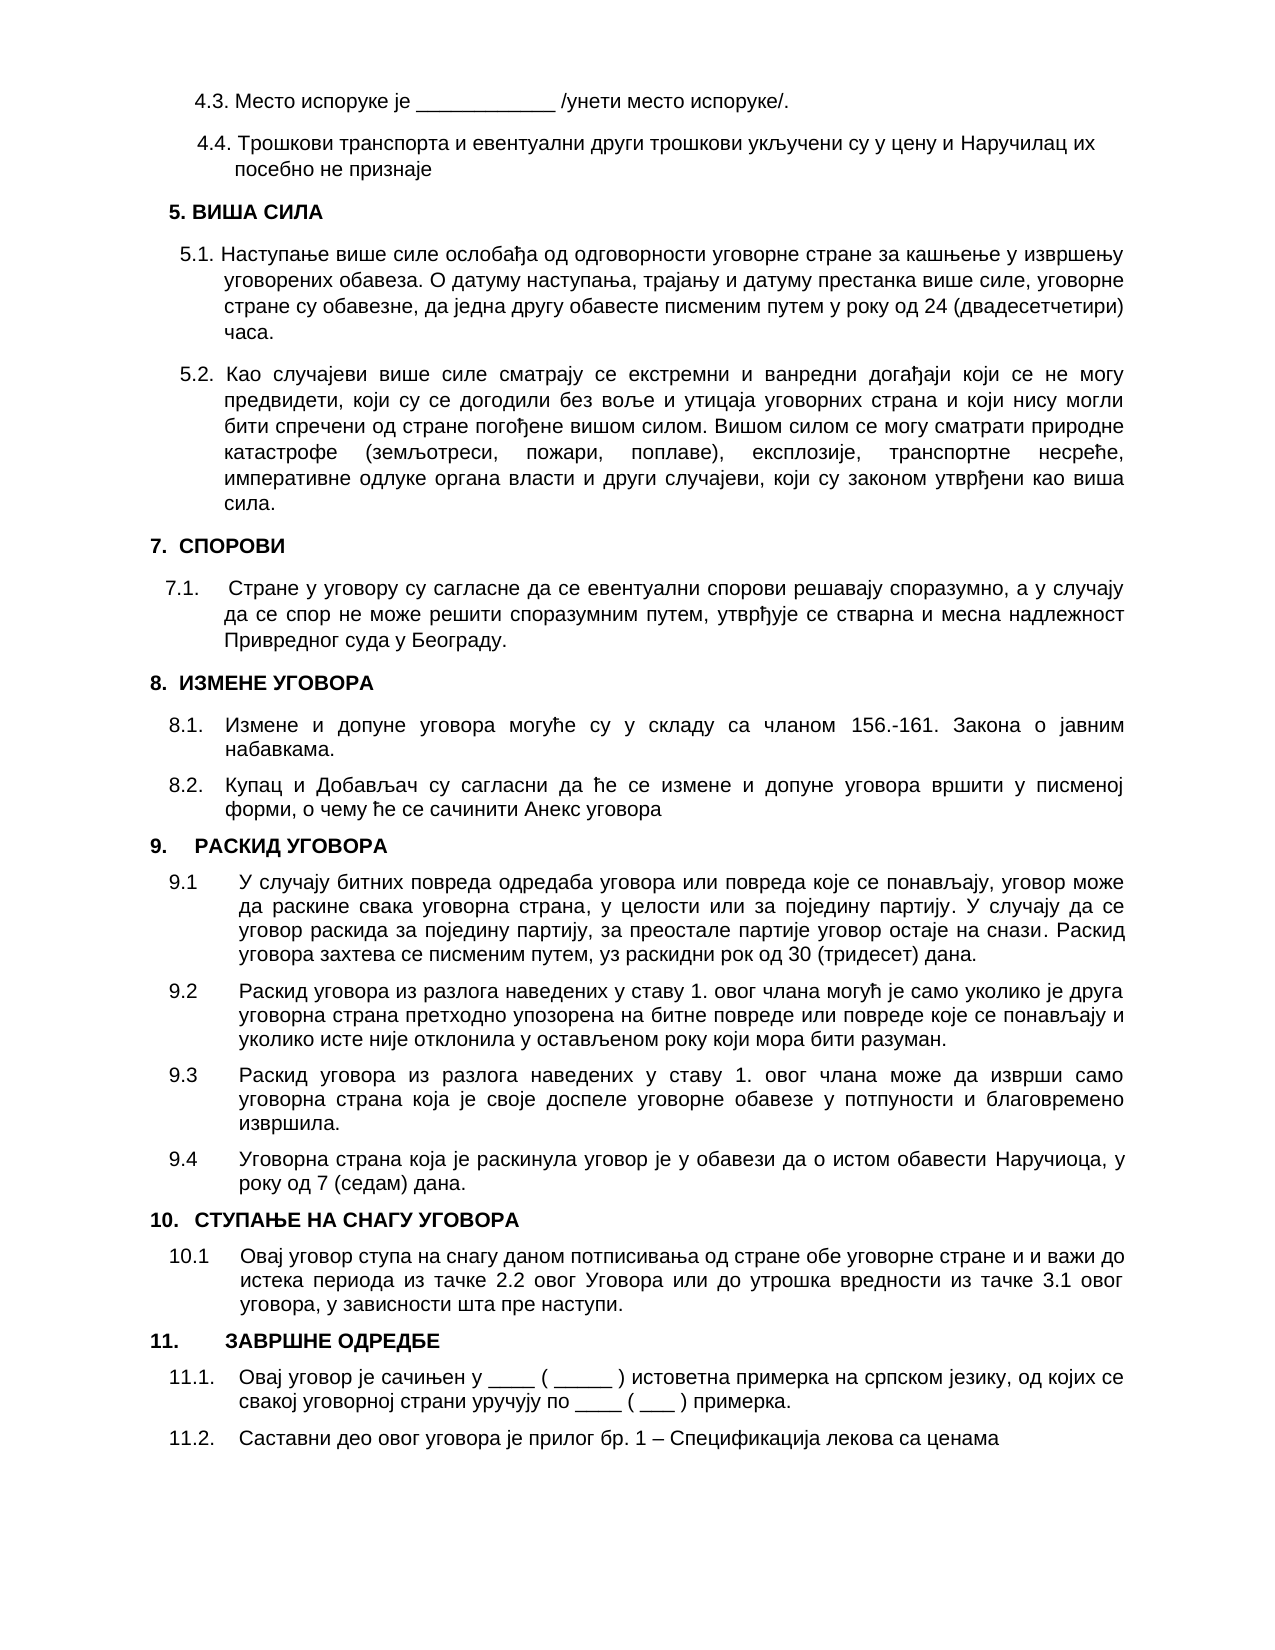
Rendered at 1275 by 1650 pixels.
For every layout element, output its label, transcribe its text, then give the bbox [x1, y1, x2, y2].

list Овај уговор је сачињен у ____ ( _____ ) истоветна примерка на српском језику, од којих се свакој уговорној страни уручују по ____ ( ___ ) примерка. [169, 1365, 1125, 1413]
text 5. ВИША СИЛА [150, 199, 1125, 223]
text 7.1. Стране у уговору су сагласне да се евентуални спорови решавају споразумно, а у случају да се спор не може решити споразумним путем, утврђује се стварна и месна надлежност Привредног суда у Београду. [165, 576, 1125, 652]
list Уговорна страна која је раскинула уговор је у обавези да о истом обавести Наручиоца, у року од 7 (седам) дана. [169, 1147, 1125, 1195]
list Купац и Добављач су сагласни да ће се измене и допуне уговора вршити у писменој форми, о чему ће се сачинити Анекс уговора [169, 773, 1125, 821]
text 5.1. Наступање више силе ослобађа од одговорности уговорне стране за кашњење у извршењу уговорених обавеза. О датуму наступања, трајању и датуму престанка више силе, уговорне стране су обавезне, да једна другу обавесте писменим путем у року од 24 (двадесетчетири) часа. [179, 242, 1125, 343]
text 7. СПОРОВИ [150, 534, 1125, 558]
list Раскид уговора из разлога наведених у ставу 1. овог члана могућ је само уколико је друга уговорна страна претходно упозорена на битне повреде или повреде које се понављају и уколико исте није отклонила у остављеном року који мора бити разуман. [169, 978, 1125, 1050]
list Саставни део овог уговора је прилог бр. 1 – Спецификација лекова са ценама [169, 1425, 1125, 1449]
list Овај уговор ступа на снагу даном потписивања од стране обе уговорне стране и и важи до истека периода из тачке 2.2 овог Уговора или до утрошка вредности из тачке 3.1 овог уговора, у зависности шта пре наступи. [169, 1244, 1125, 1316]
list СТУПАЊЕ НА СНАГУ УГОВОРА [150, 1208, 1125, 1232]
text 8. ИЗМЕНЕ УГОВОРА [150, 670, 1125, 694]
list Измене и допуне уговора могуће су у складу са чланом 156.-161. Закона о јавним набавкама. [169, 713, 1125, 761]
list ЗАВРШНЕ ОДРЕДБЕ [150, 1328, 1125, 1352]
list РАСКИД УГОВОРА [150, 834, 1125, 858]
text 4.3. Место испоруке је ____________ /унети место испоруке/. [150, 89, 1125, 113]
list У случају битних повреда одредаба уговора или повреда које се понављају, уговор може да раскине свака уговорна страна, у целости или за поједину партију. У случају да се уговор раскида за поједину партију, за преостале партије уговор остаје на снази. Раскид уговора захтева се писменим путем, уз раскидни рок од 30 (тридесет) дана. [169, 870, 1125, 966]
text 5.2. Као случајеви више силе сматрају се екстремни и ванредни догађаји који се не могу предвидети, који су се догодили без воље и утицаја уговорних страна и који нису могли бити спречени од стране погођене вишом силом. Вишом силом се могу сматрати природне катастрофе (земљотреси, пожари, поплаве), експлозије, транспортне несреће, императивне одлуке органа власти и други случајеви, који су законом утврђени као виша сила. [179, 362, 1125, 515]
text 4.4. Трошкови транспорта и евентуални други трошкови укључени су у цену и Наручилац их посебно не признаје [197, 131, 1125, 181]
list Раскид уговора из разлога наведених у ставу 1. овог члана може да изврши само уговорна страна која је своје доспеле уговорне обавезе у потпуности и благовремено извршила. [169, 1063, 1125, 1135]
